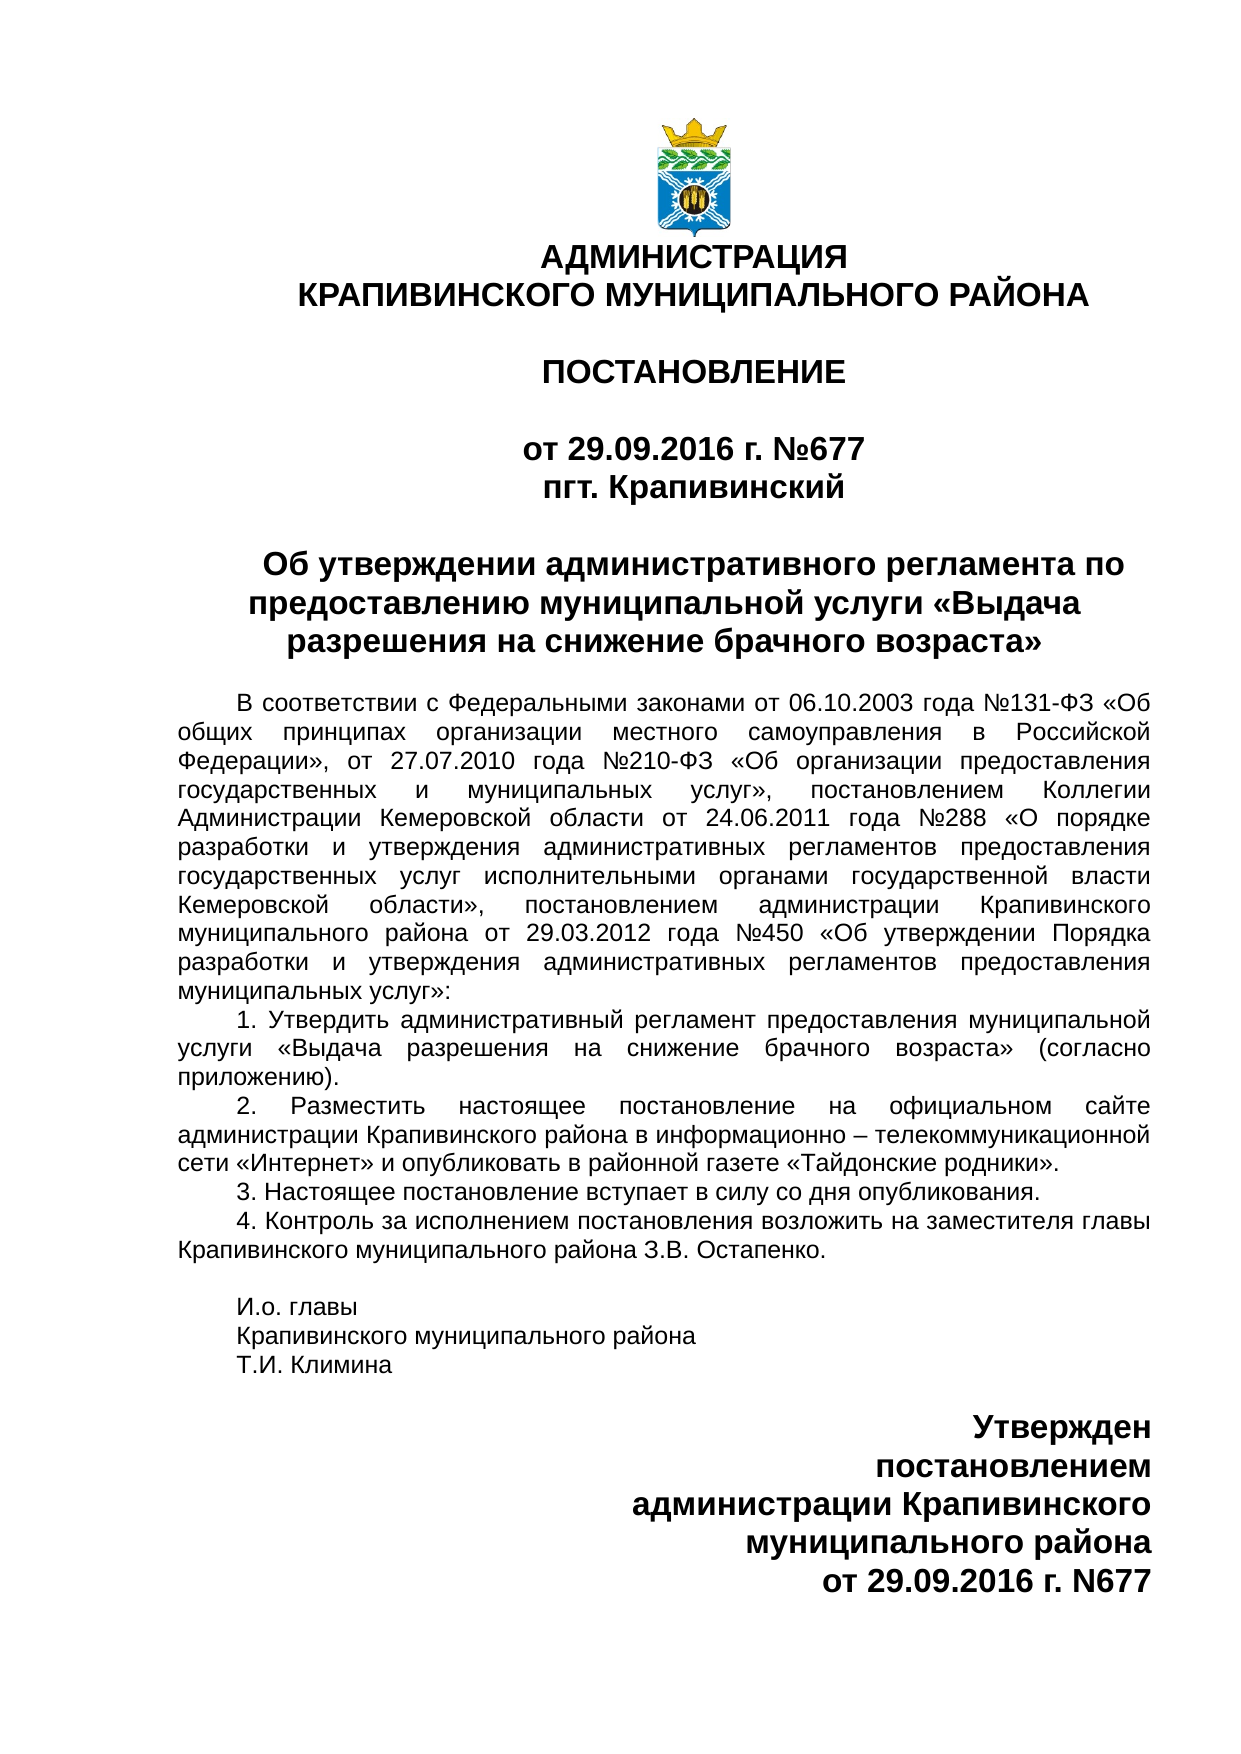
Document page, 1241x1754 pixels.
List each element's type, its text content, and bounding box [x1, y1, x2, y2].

text В соответствии с Федеральными законами от 06.10.2003 года №131-ФЗ «Об общих принципах организации местного самоуправления в Российской Федерации», от 27.07.2010 года №210-ФЗ «Об организации предоставления государственных и муниципальных услуг», постановлением Коллегии Администрации Кемеровской области от 24.06.2011 года №288 «О порядке разработки и утверждения административных регламентов предоставления государственных услуг исполнительными органами государственной власти Кемеровской области», постановлением администрации Крапивинского муниципального района от 29.03.2012 года №450 «Об утверждении Порядка разработки и утверждения административных регламентов предоставления муниципальных услуг»: [177, 688, 1152, 1005]
text от 29.09.2016 г. N677 [177, 1561, 1152, 1599]
text 3. Настоящее постановление вступает в силу со дня опубликования. [177, 1177, 1152, 1206]
text Т.И. Климина [177, 1350, 1152, 1378]
text Крапивинского муниципального района [177, 1321, 1152, 1350]
text ПОСТАНОВЛЕНИЕ [177, 352, 1152, 391]
text муниципального района [177, 1522, 1152, 1561]
text КРАПИВИНСКОГО МУНИЦИПАЛЬНОГО РАЙОНА [177, 275, 1152, 314]
text 4. Контроль за исполнением постановления возложить на заместителя главы Крапивинского муниципального района З.В. Остапенко. [177, 1206, 1152, 1263]
text Об утверждении административного регламента по предоставлению муниципальной услуги «Выдача разрешения на снижение брачного возраста» [177, 544, 1152, 660]
text постановлением [177, 1446, 1152, 1484]
text АДМИНИСТРАЦИЯ [177, 237, 1152, 275]
text Утвержден [177, 1407, 1152, 1446]
text 1. Утвердить административный регламент предоставления муниципальной услуги «Выдача разрешения на снижение брачного возраста» (согласно приложению). [177, 1005, 1152, 1091]
text 2. Разместить настоящее постановление на официальном сайте администрации Крапивинского района в информационно – телекоммуникационной сети «Интернет» и опубликовать в районной газете «Тайдонские родники». [177, 1091, 1152, 1177]
picture [657, 118, 731, 237]
text пгт. Крапивинский [177, 467, 1152, 506]
text администрации Крапивинского [177, 1484, 1152, 1522]
text И.о. главы [177, 1292, 1152, 1321]
text от 29.09.2016 г. №677 [177, 429, 1152, 467]
